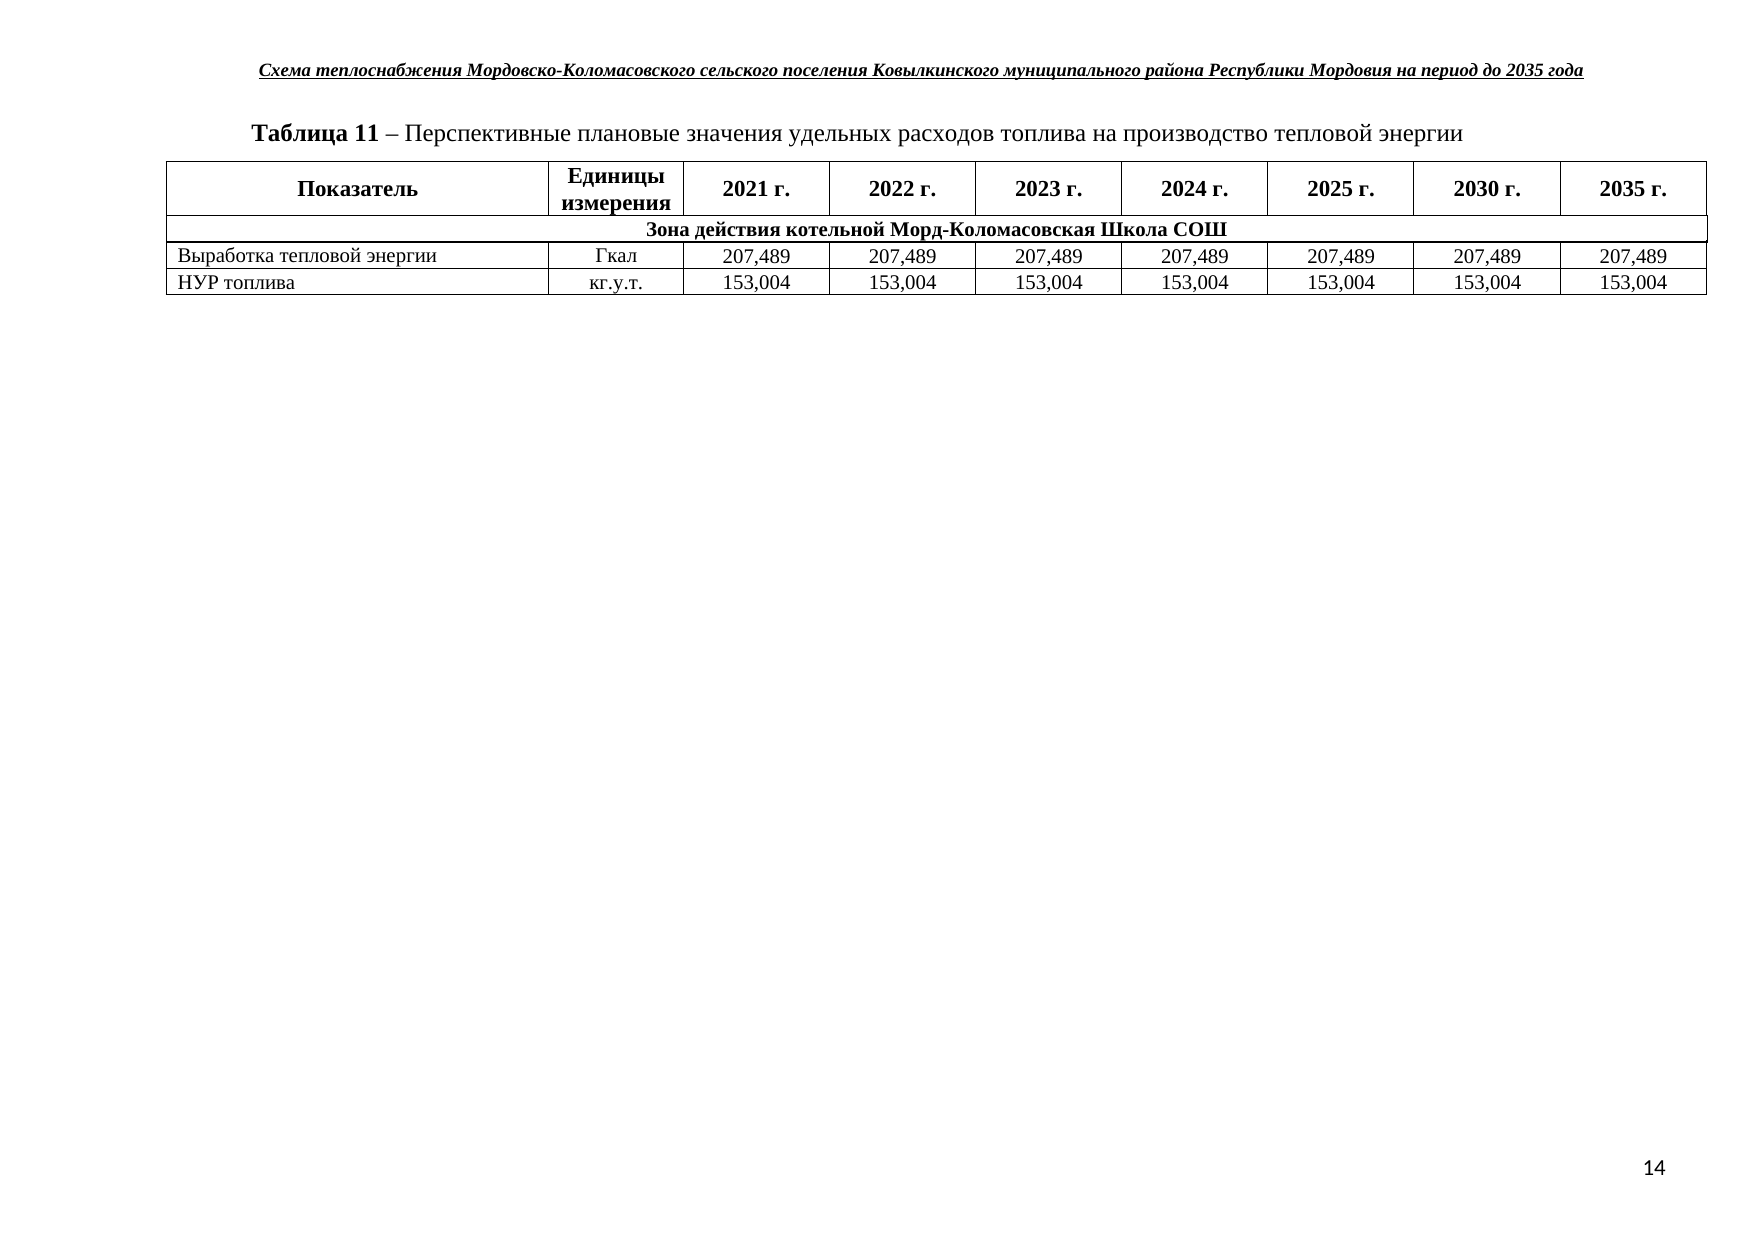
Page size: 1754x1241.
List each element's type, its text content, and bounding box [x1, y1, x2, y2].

table_header 2022 г. [830, 162, 975, 215]
table_cell 153,004 [830, 269, 975, 294]
table_cell Зона действия котельной Морд-Коломасовская Школа СОШ [167, 216, 1707, 241]
table_header 2035 г. [1561, 162, 1706, 215]
text Таблица 11 – Перспективные плановые значения удельных расходов топлива на производство тепловой энергии [177, 118, 1665, 147]
table_cell 207,489 [684, 243, 829, 268]
table_cell 153,004 [684, 269, 829, 294]
table_cell НУР топлива [167, 269, 548, 294]
table_cell 207,489 [1561, 243, 1706, 268]
table_cell 207,489 [976, 243, 1121, 268]
table_cell Выработка тепловой энергии [167, 243, 548, 268]
table_header 2021 г. [684, 162, 829, 215]
table_cell 207,489 [830, 243, 975, 268]
table_header Показатель [167, 162, 548, 215]
table_header 2030 г. [1414, 162, 1560, 215]
table_cell 207,489 [1268, 243, 1413, 268]
table_cell 153,004 [1561, 269, 1706, 294]
table_cell 153,004 [1414, 269, 1560, 294]
table_cell 153,004 [976, 269, 1121, 294]
table_header 2025 г. [1268, 162, 1413, 215]
table_cell кг.у.т. [549, 269, 683, 294]
table_cell 153,004 [1268, 269, 1413, 294]
table_cell 153,004 [1122, 269, 1267, 294]
table_cell Гкал [549, 243, 683, 268]
table_header 2024 г. [1122, 162, 1267, 215]
table_header 2023 г. [976, 162, 1121, 215]
table_header Единицы измерения [549, 162, 683, 215]
table_cell 207,489 [1414, 243, 1560, 268]
table_cell 207,489 [1122, 243, 1267, 268]
